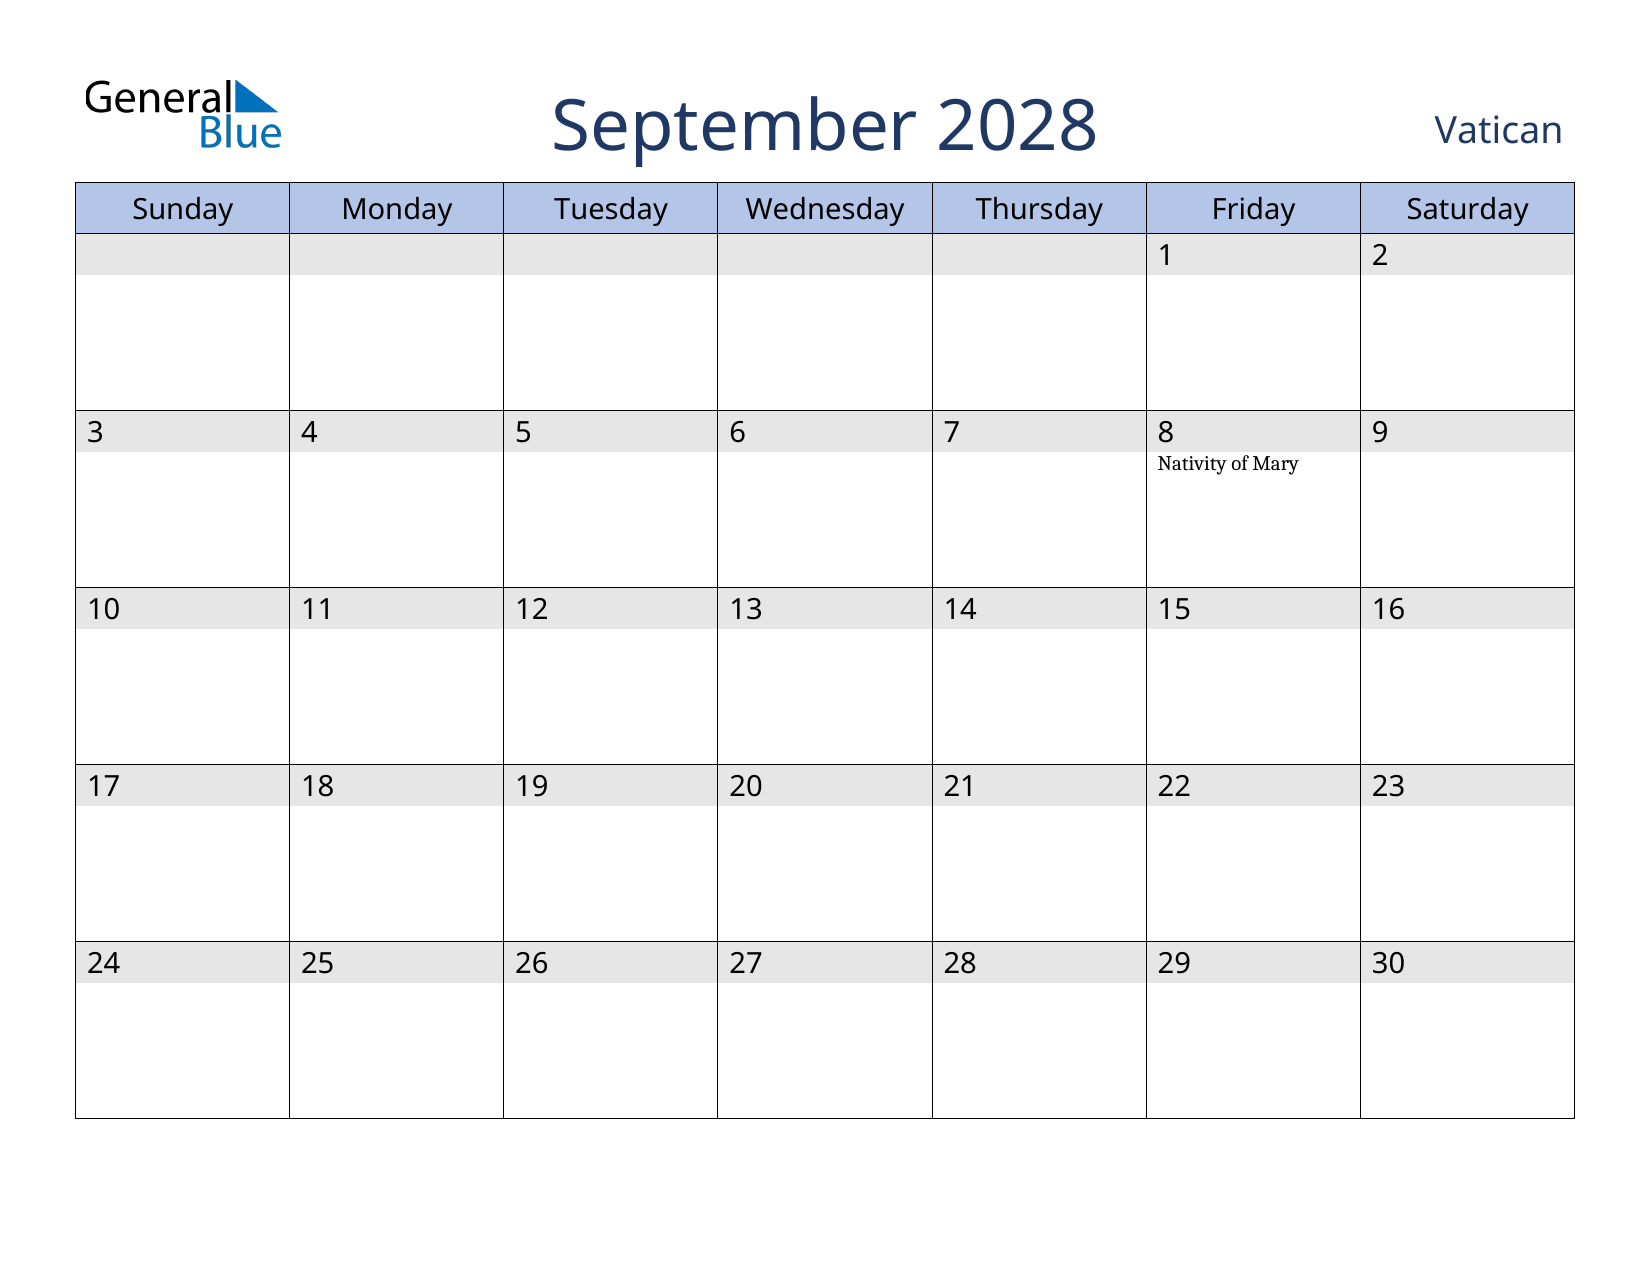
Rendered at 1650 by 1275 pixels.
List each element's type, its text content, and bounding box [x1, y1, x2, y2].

table_cell Friday [1147, 183, 1360, 233]
table_cell [76, 452, 289, 587]
table_cell 21 [933, 765, 1146, 806]
table_cell [76, 983, 289, 1118]
table_cell 18 [290, 765, 503, 806]
table_cell Sunday [76, 183, 289, 233]
table_cell [933, 452, 1146, 587]
table_cell [933, 234, 1146, 275]
table_cell 3 [76, 411, 289, 452]
table_cell Nativity of Mary [1147, 452, 1360, 587]
table_cell 16 [1361, 588, 1574, 629]
table_cell [718, 806, 932, 941]
table_cell [1147, 629, 1360, 764]
table_cell Monday [290, 183, 503, 233]
table_cell [933, 629, 1146, 764]
table_cell 20 [718, 765, 932, 806]
table_cell 26 [504, 942, 717, 983]
table_cell [504, 275, 717, 410]
table_header [76, 75, 503, 182]
table_cell [718, 983, 932, 1118]
table_cell 13 [718, 588, 932, 629]
table_cell 8 [1147, 411, 1360, 452]
table_cell [933, 983, 1146, 1118]
table_cell [290, 234, 503, 275]
table_cell [718, 629, 932, 764]
table_cell [290, 983, 503, 1118]
table_cell [504, 629, 717, 764]
table_cell 24 [76, 942, 289, 983]
table_cell 9 [1361, 411, 1574, 452]
table_cell [76, 806, 289, 941]
table_cell [1361, 452, 1574, 587]
table_cell 7 [933, 411, 1146, 452]
table_cell [1361, 629, 1574, 764]
table_cell [290, 806, 503, 941]
table_cell [290, 275, 503, 410]
table_cell [933, 275, 1146, 410]
table_cell 1 [1147, 234, 1360, 275]
table_cell Tuesday [504, 183, 717, 233]
table_cell 27 [718, 942, 932, 983]
table_cell [504, 452, 717, 587]
table_cell 12 [504, 588, 717, 629]
table_cell 11 [290, 588, 503, 629]
table_cell Thursday [933, 183, 1146, 233]
table_header September 2028 [504, 75, 1146, 182]
table_cell 29 [1147, 942, 1360, 983]
table_cell 19 [504, 765, 717, 806]
table_cell 15 [1147, 588, 1360, 629]
table_cell 6 [718, 411, 932, 452]
table_header Vatican [1146, 75, 1574, 182]
table_cell Saturday [1361, 183, 1574, 233]
table_cell [1361, 275, 1574, 410]
table_cell 4 [290, 411, 503, 452]
table_cell 22 [1147, 765, 1360, 806]
table_cell [1147, 275, 1360, 410]
table_cell 14 [933, 588, 1146, 629]
table_cell [290, 452, 503, 587]
table_cell 30 [1361, 942, 1574, 983]
table_cell [718, 452, 932, 587]
table_cell 28 [933, 942, 1146, 983]
table_cell 17 [76, 765, 289, 806]
table_cell [933, 806, 1146, 941]
table_cell 2 [1361, 234, 1574, 275]
table_cell [290, 629, 503, 764]
table_cell 5 [504, 411, 717, 452]
table_cell 23 [1361, 765, 1574, 806]
table_cell 25 [290, 942, 503, 983]
table_cell 10 [76, 588, 289, 629]
table_cell [718, 234, 932, 275]
picture [86, 80, 281, 148]
table_cell [718, 275, 932, 410]
table_cell [1147, 806, 1360, 941]
table_cell [1147, 983, 1360, 1118]
table_cell [76, 629, 289, 764]
table_cell [1361, 983, 1574, 1118]
table_cell [1361, 806, 1574, 941]
table_cell [504, 806, 717, 941]
table_cell Wednesday [718, 183, 932, 233]
table_cell [504, 234, 717, 275]
table_cell [76, 234, 289, 275]
table_cell [504, 983, 717, 1118]
table_cell [76, 275, 289, 410]
